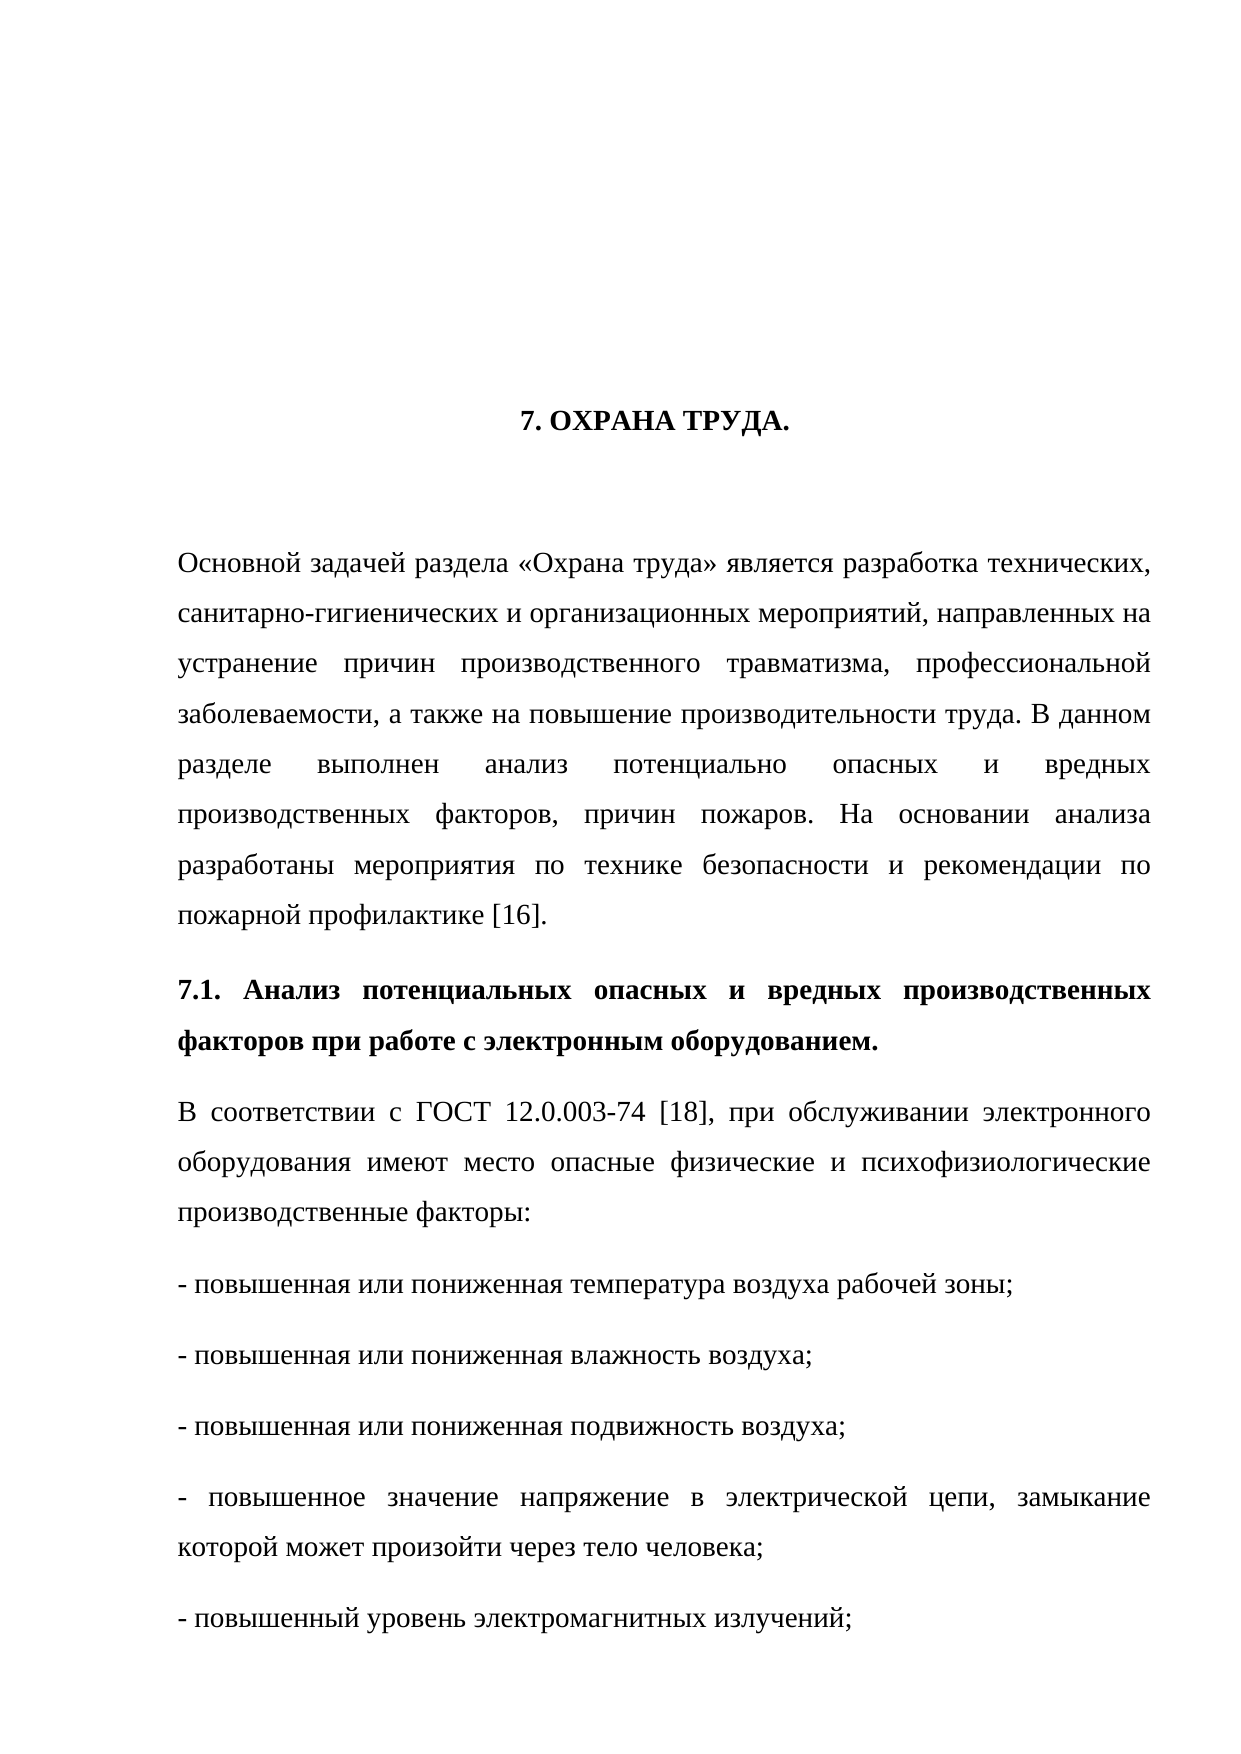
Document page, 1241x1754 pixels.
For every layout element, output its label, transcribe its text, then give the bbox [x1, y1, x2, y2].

text - повышенное значение напряжение в электрической цепи, замыкание которой может произойти через тело человека; [177, 1479, 1152, 1563]
text Основной задачей раздела «Охрана труда» является разработка технических, санитарно-гигиенических и организационных мероприятий, направленных на устранение причин производственного травматизма, профессиональной заболеваемости, а также на повышение производительности труда. В данном разделе выполнен анализ потенциально опасных и вредных производственных факторов, причин пожаров. На основании анализа разработаны мероприятия по технике безопасности и рекомендации по пожарной профилактике [16]. [177, 545, 1152, 931]
text - повышенная или пониженная влажность воздуха; [177, 1337, 1152, 1370]
text 7.1. Анализ потенциальных опасных и вредных производственных факторов при работе с электронным оборудованием. [177, 972, 1152, 1056]
text - повышенная или пониженная температура воздуха рабочей зоны; [177, 1266, 1152, 1299]
text - повышенная или пониженная подвижность воздуха; [177, 1408, 1152, 1442]
text - повышенный уровень электромагнитных излучений; [177, 1601, 1152, 1634]
text В соответствии с ГОСТ 12.0.003-74 [18], при обслуживании электронного оборудования имеют место опасные физические и психофизиологические производственные факторы: [177, 1094, 1152, 1228]
text 7. ОХРАНА ТРУДА. [177, 403, 1152, 436]
